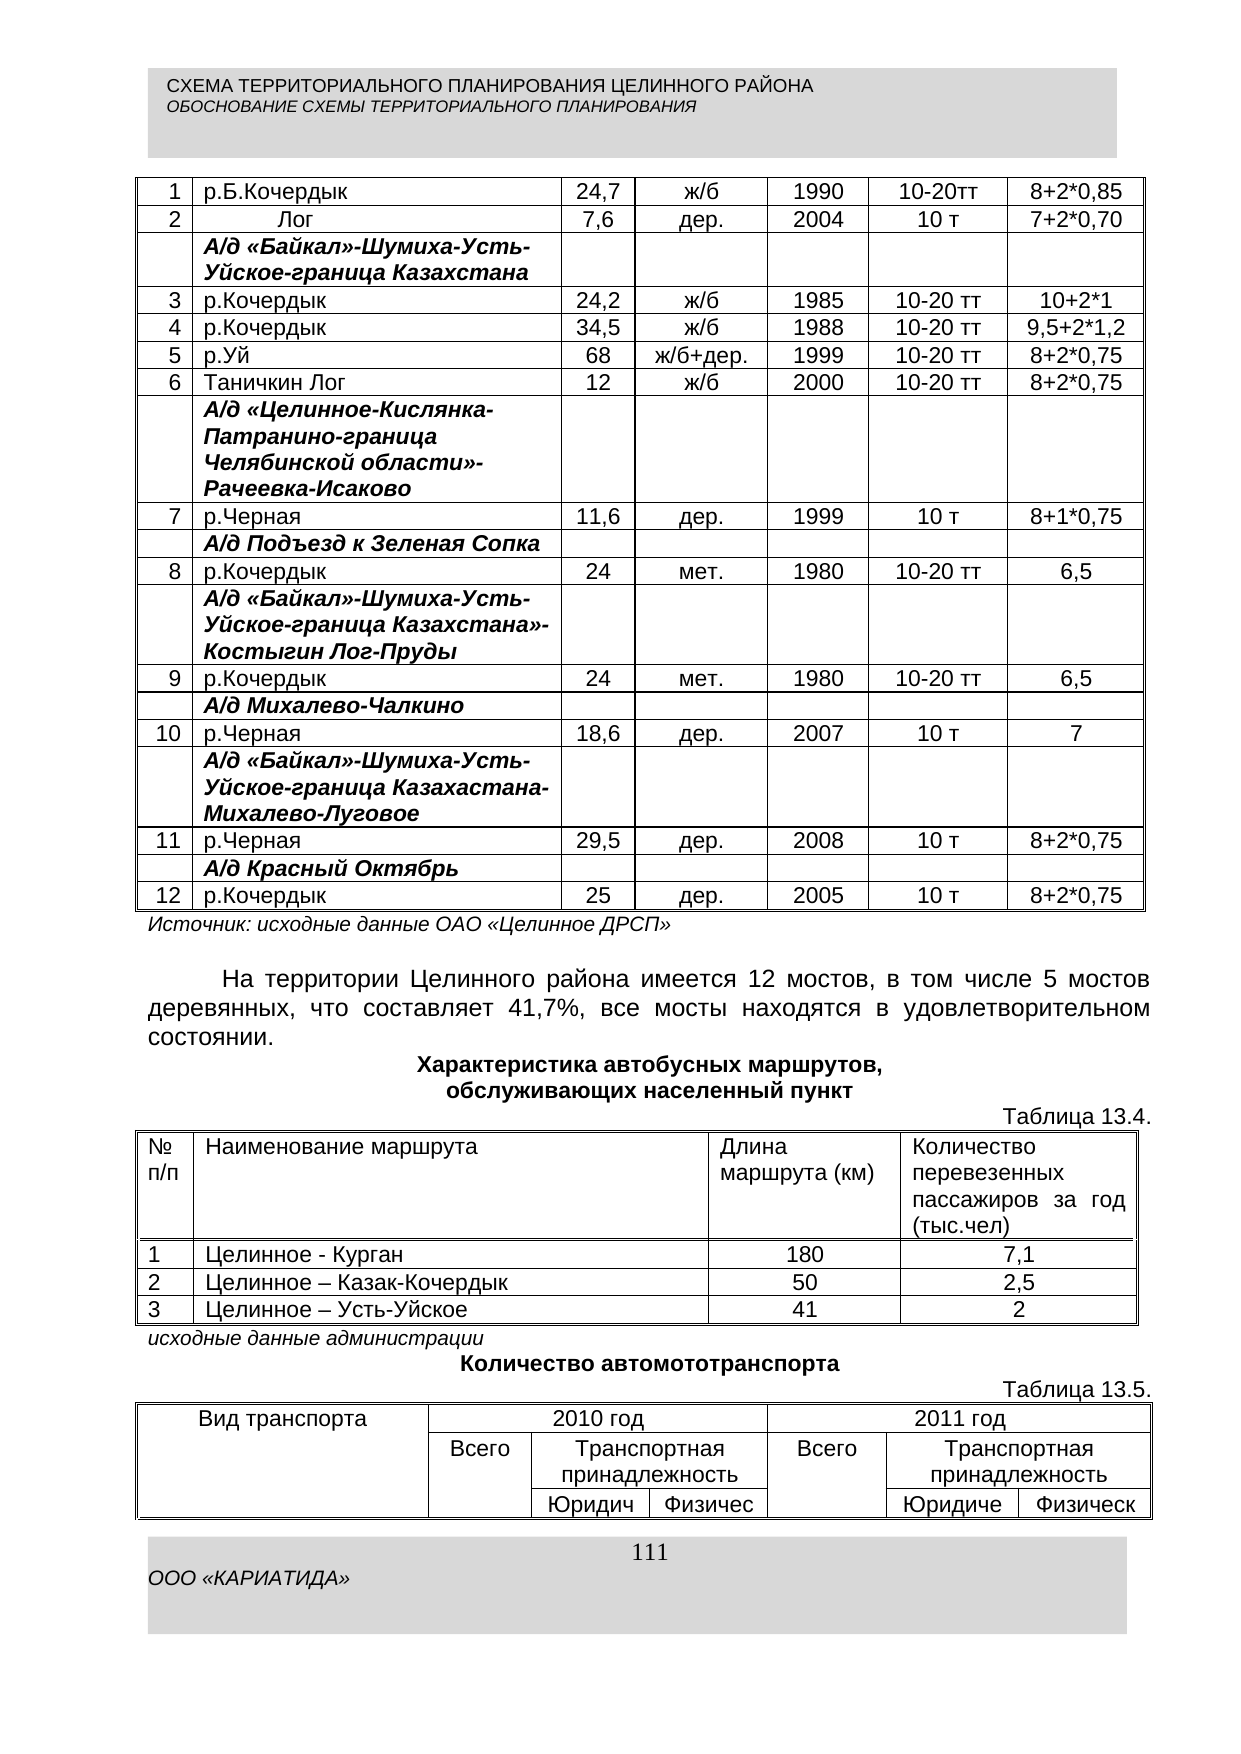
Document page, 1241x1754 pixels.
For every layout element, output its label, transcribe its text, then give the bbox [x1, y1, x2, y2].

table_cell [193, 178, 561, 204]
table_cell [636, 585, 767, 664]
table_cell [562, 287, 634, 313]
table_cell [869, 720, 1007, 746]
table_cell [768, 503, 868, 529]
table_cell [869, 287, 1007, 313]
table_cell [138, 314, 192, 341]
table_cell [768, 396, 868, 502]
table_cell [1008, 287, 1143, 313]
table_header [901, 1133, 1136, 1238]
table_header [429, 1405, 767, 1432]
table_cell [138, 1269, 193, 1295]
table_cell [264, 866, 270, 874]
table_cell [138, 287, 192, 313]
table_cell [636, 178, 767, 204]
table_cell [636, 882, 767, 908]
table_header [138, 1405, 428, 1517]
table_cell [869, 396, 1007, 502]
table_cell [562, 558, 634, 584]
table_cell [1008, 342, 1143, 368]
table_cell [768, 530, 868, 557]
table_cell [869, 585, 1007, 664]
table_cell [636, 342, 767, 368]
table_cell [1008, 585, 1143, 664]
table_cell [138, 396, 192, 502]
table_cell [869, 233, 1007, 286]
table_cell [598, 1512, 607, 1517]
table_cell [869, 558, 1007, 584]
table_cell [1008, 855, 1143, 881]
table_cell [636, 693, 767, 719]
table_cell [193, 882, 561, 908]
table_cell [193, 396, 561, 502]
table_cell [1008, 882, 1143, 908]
text Характеристика автобусных маршрутов, [148, 1051, 1152, 1077]
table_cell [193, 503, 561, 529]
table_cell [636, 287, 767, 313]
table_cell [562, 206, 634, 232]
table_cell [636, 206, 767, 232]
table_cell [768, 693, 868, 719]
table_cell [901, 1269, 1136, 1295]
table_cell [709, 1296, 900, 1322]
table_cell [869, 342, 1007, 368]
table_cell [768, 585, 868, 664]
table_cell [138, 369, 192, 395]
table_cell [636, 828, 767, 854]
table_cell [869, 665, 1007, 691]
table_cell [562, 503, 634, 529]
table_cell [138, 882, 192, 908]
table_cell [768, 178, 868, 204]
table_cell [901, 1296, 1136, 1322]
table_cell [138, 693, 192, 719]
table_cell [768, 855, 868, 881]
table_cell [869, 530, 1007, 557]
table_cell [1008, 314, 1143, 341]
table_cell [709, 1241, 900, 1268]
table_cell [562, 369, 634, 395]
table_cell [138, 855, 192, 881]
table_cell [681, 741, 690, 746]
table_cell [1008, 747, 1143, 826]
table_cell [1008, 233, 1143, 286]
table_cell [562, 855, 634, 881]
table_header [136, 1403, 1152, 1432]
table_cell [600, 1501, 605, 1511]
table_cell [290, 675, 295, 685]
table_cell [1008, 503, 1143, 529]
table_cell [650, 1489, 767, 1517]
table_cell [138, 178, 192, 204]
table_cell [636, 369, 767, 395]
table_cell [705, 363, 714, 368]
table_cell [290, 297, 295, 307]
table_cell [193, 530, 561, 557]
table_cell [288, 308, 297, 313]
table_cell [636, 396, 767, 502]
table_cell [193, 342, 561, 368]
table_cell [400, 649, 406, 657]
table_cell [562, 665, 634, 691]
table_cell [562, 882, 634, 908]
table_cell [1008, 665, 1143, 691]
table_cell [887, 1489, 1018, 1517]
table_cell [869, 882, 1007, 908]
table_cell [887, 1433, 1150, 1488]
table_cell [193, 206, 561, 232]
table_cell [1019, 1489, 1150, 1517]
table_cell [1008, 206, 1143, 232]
text обслуживающих населенный пункт [148, 1077, 1152, 1103]
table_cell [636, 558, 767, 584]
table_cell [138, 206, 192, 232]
text Таблица 13.4. [148, 1103, 1152, 1130]
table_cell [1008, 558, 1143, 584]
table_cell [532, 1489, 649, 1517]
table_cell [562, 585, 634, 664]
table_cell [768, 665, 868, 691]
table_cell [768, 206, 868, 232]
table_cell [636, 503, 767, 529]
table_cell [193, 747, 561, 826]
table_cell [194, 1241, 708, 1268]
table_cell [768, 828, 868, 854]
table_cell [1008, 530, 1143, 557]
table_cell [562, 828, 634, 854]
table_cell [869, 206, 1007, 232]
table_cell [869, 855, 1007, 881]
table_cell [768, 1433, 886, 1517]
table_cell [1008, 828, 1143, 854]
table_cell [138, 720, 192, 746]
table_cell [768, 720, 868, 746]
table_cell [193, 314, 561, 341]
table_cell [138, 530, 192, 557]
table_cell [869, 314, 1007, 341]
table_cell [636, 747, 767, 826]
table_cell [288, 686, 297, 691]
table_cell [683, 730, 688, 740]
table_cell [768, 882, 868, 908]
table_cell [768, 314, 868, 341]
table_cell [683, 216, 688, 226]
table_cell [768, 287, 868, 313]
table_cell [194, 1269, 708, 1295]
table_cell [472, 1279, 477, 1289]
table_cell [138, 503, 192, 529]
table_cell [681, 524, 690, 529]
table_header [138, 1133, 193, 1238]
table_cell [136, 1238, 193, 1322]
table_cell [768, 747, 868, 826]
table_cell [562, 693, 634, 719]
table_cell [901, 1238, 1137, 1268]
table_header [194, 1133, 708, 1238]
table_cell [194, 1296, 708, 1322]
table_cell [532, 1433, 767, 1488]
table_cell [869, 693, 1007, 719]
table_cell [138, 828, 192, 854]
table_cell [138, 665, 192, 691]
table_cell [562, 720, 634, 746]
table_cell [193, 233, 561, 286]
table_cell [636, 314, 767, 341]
text Источник: исходные данные ОАО «Целинное ДРСП» [148, 912, 1152, 936]
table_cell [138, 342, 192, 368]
text На территории Целинного района имеется 12 мостов, в том числе 5 мостов деревянных, что составляет 41,7%, все мосты находятся в удовлетворительном состоянии. [148, 964, 1152, 1051]
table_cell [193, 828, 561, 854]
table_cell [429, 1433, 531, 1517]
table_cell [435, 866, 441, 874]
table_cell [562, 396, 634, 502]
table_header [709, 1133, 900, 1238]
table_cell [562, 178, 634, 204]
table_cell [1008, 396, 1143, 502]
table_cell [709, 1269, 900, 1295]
text исходные данные администрации [148, 1326, 1152, 1349]
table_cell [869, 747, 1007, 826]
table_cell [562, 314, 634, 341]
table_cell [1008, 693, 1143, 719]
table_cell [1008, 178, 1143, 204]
text Таблица 13.5. [148, 1376, 1152, 1402]
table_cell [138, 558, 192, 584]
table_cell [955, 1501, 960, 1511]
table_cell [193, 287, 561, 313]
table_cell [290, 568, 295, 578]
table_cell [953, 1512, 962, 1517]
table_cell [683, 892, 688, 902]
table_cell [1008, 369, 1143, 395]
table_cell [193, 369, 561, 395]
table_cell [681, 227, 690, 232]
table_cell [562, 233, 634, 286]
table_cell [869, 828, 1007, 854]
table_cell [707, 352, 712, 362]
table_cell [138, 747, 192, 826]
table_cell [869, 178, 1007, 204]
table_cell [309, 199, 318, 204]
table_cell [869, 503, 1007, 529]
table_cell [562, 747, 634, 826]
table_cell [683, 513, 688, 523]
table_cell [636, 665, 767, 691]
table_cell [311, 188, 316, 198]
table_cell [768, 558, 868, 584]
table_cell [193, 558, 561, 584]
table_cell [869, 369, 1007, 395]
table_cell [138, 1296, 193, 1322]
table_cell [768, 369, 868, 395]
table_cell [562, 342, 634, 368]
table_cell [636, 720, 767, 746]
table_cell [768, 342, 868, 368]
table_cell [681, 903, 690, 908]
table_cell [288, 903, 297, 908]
text Количество автомототранспорта [148, 1349, 1152, 1376]
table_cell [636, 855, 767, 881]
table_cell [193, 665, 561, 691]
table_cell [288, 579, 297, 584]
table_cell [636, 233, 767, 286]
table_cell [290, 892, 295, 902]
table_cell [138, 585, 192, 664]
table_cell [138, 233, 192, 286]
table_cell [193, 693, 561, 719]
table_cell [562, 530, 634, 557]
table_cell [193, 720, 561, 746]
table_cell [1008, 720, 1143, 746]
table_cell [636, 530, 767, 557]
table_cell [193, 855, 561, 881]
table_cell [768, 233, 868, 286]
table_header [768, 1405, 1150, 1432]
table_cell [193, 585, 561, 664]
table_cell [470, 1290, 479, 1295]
